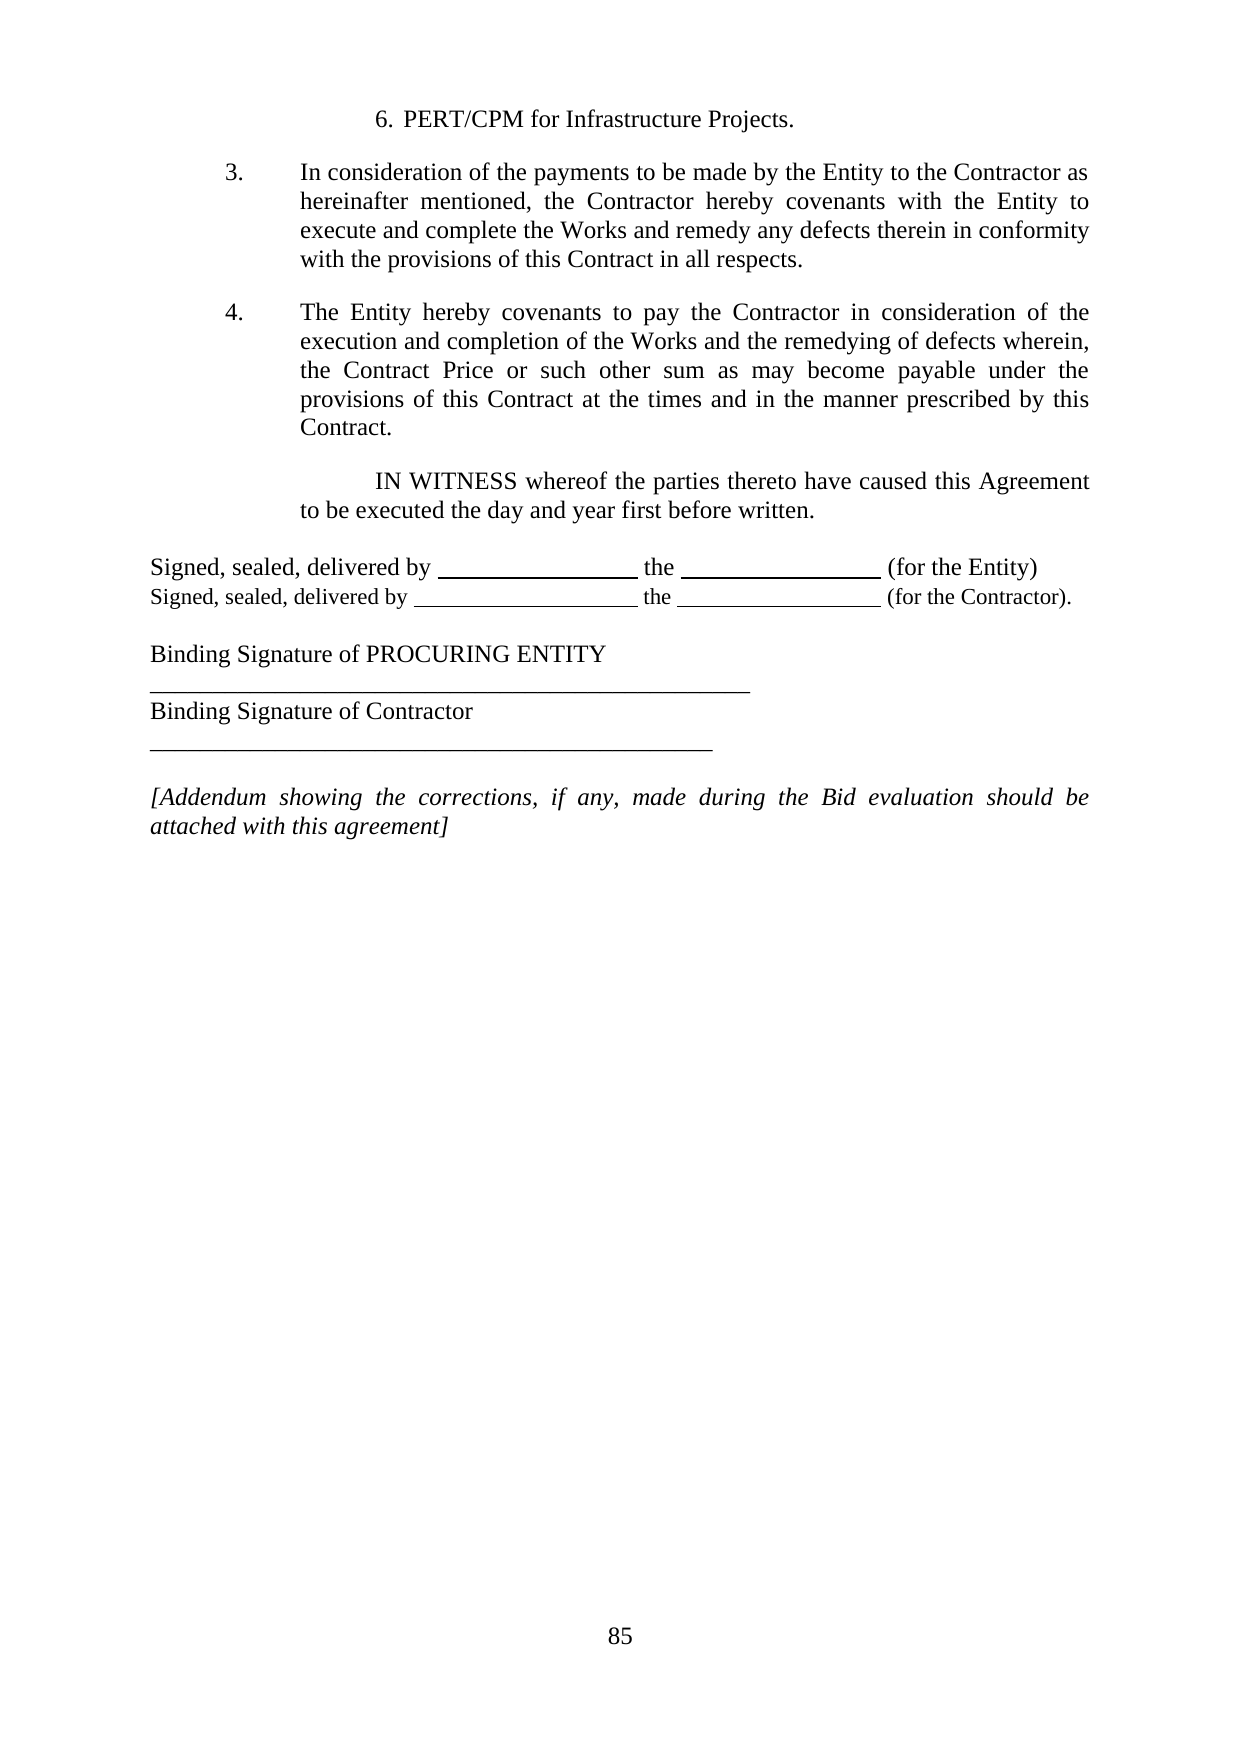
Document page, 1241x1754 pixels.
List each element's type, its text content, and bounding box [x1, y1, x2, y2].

text Binding Signature of PROCURING ENTITY [150, 639, 1090, 667]
text Binding Signature of Contractor [150, 696, 1090, 725]
list PERT/CPM for Infrastructure Projects. [375, 104, 1090, 132]
text [Addendum showing the corrections, if any, made during the Bid evaluation should be attached with this agreement] [150, 782, 1090, 840]
text IN WITNESS whereof the parties thereto have caused this Agreement to be executed the day and year first before written. [300, 466, 1090, 524]
text _____________________________________________ [150, 725, 1090, 754]
text ________________________________________________ [150, 667, 1090, 696]
text Signed, sealed, delivered by the (for the Contractor). [150, 581, 1090, 610]
text Signed, sealed, delivered by the (for the Entity) [150, 552, 1090, 581]
list The Entity hereby covenants to pay the Contractor in consideration of the execution and completion of the Works and the remedying of defects wherein, the Contract Price or such other sum as may become payable under the provisions of this Contract at the times and in the manner prescribed by this Contract. [225, 297, 1090, 441]
list In consideration of the payments to be made by the Entity to the Contractor as hereinafter mentioned, the Contractor hereby covenants with the Entity to execute and complete the Works and remedy any defects therein in conformity with the provisions of this Contract in all respects. [225, 157, 1090, 272]
